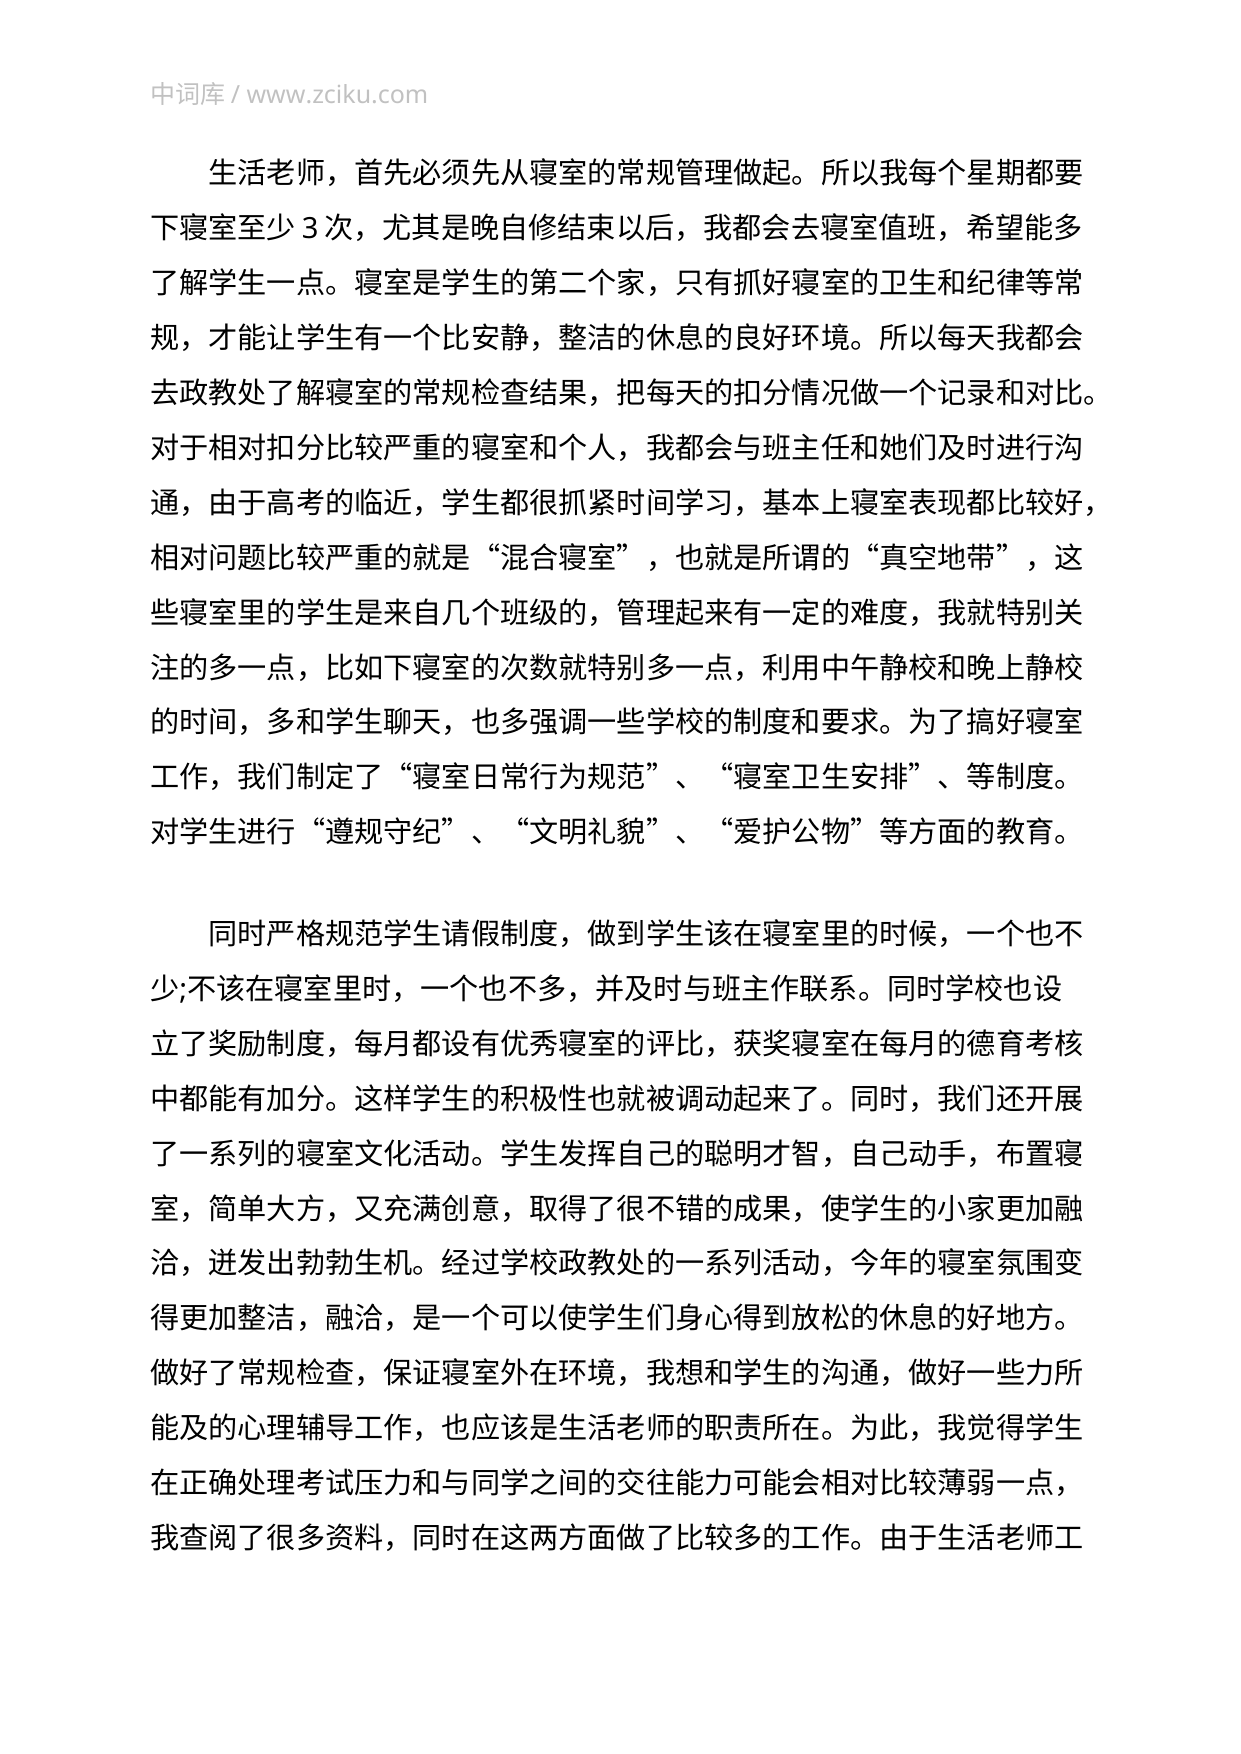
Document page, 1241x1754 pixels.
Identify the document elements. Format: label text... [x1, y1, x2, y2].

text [150, 911, 1090, 1557]
text 生活老师，首先必须先从寝室的常规管理做起。所以我每个星期都要下寝室至少3次，尤其是晚自修结束以后，我都会去寝室值班，希望能多了解学生一点。寝室是学生的第二个家，只有抓好寝室的卫生和纪律等常规，才能让学生有一个比安静，整洁的休息的良好环境。所以每天我都会去政教处了解寝室的常规检查结果，把每天的扣分情况做一个记录和对比。对于相对扣分比较严重的寝室和个人，我都会与班主任和她们及时进行沟通，由于高考的临近，学生都很抓紧时间学习，基本上寝室表现都比较好，相对问题比较严重的就是“混合寝室”，也就是所谓的“真空地带”，这些寝室里的学生是来自几个班级的，管理起来有一定的难度，我就特别关注的多一点，比如下寝室的次数就特别多一点，利用中午静校和晚上静校的时间，多和学生聊天，也多强调一些学校的制度和要求。为了搞好寝室工作，我们制定了“寝室日常行为规范”、“寝室卫生安排”、等制度。对学生进行“遵规守纪”、“文明礼貌”、“爱护公物”等方面的教育。 [150, 150, 1090, 851]
